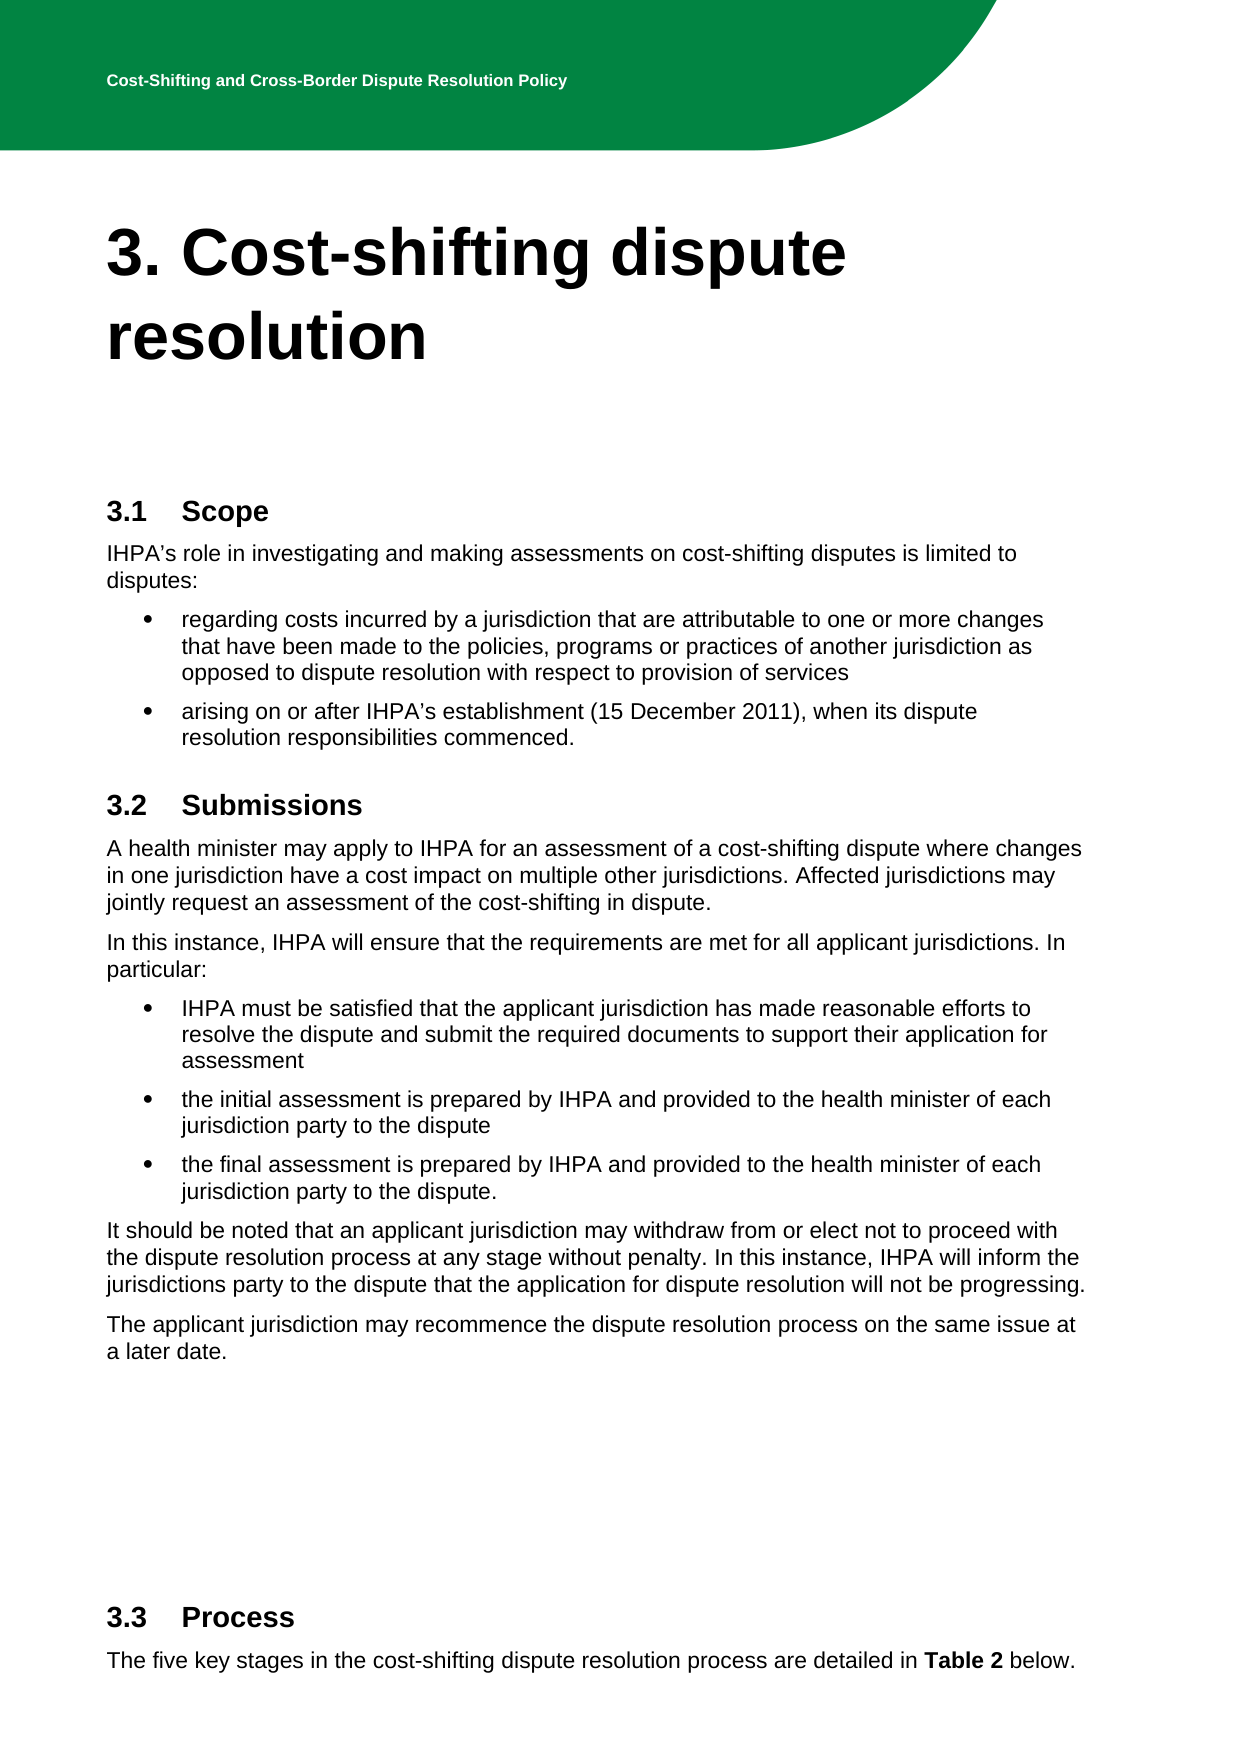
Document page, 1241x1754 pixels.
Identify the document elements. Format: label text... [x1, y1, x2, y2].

text In this instance, IHPA will ensure that the requirements are met for all applicant jurisdictions. In particular: [106, 928, 1090, 982]
subtitle 3.3 Process [106, 1600, 1090, 1633]
subtitle 3.1 Scope [106, 494, 1090, 527]
text The applicant jurisdiction may recommence the dispute resolution process on the same issue at a later date. [106, 1310, 1090, 1364]
text IHPA’s role in investigating and making assessments on cost-shifting disputes is limited to disputes: [106, 540, 1090, 594]
picture [0, 0, 998, 151]
text It should be noted that an applicant jurisdiction may withdraw from or elect not to proceed with the dispute resolution process at any stage without penalty. In this instance, IHPA will inform the jurisdictions party to the dispute that the application for dispute resolution will not be progressing. [106, 1217, 1090, 1298]
list IHPA must be satisfied that the applicant jurisdiction has made reasonable efforts to resolve the dispute and submit the required documents to support their application for assessment [144, 994, 1061, 1074]
list the final assessment is prepared by IHPA and provided to the health minister of each jurisdiction party to the dispute. [144, 1151, 1061, 1204]
list arising on or after IHPA’s establishment (15 December 2011), when its dispute resolution responsibilities commenced. [144, 698, 1061, 751]
list regarding costs incurred by a jurisdiction that are attributable to one or more changes that have been made to the policies, programs or practices of another jurisdiction as opposed to dispute resolution with respect to provision of services [144, 606, 1061, 685]
subtitle 3. Cost-shifting dispute resolution [106, 213, 1090, 373]
list the initial assessment is prepared by IHPA and provided to the health minister of each jurisdiction party to the dispute [144, 1086, 1061, 1139]
text A health minister may apply to IHPA for an assessment of a cost-shifting dispute where changes in one jurisdiction have a cost impact on multiple other jurisdictions. Affected jurisdictions may jointly request an assessment of the cost-shifting in dispute. [106, 834, 1090, 915]
text The five key stages in the cost-shifting dispute resolution process are detailed in Table 2 below. [106, 1646, 1090, 1673]
subtitle 3.2 Submissions [106, 788, 1090, 822]
